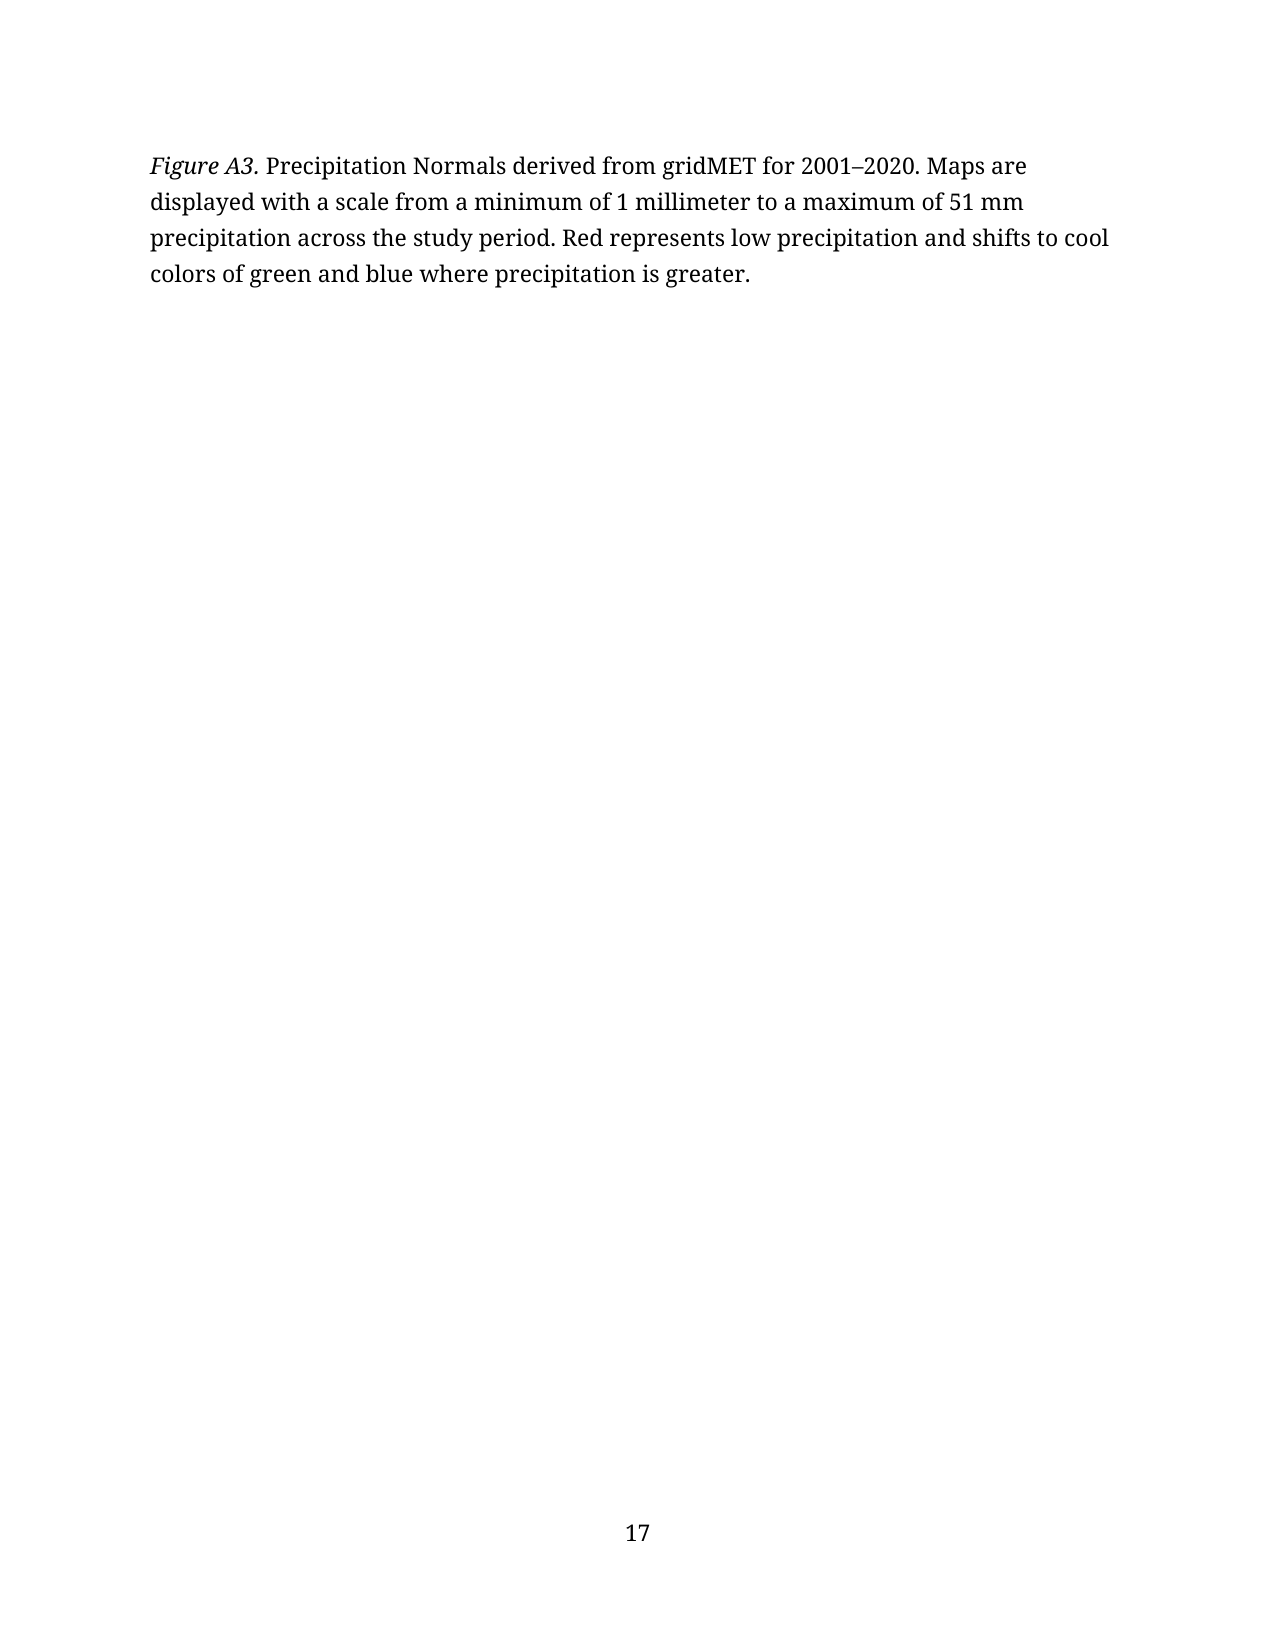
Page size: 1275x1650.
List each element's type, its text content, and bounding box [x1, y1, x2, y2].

text Figure A3. Precipitation Normals derived from gridMET for 2001–2020. Maps are displayed with a scale from a minimum of 1 millimeter to a maximum of 51 mm precipitation across the study period. Red represents low precipitation and shifts to cool colors of green and blue where precipitation is greater. [150, 150, 1125, 289]
